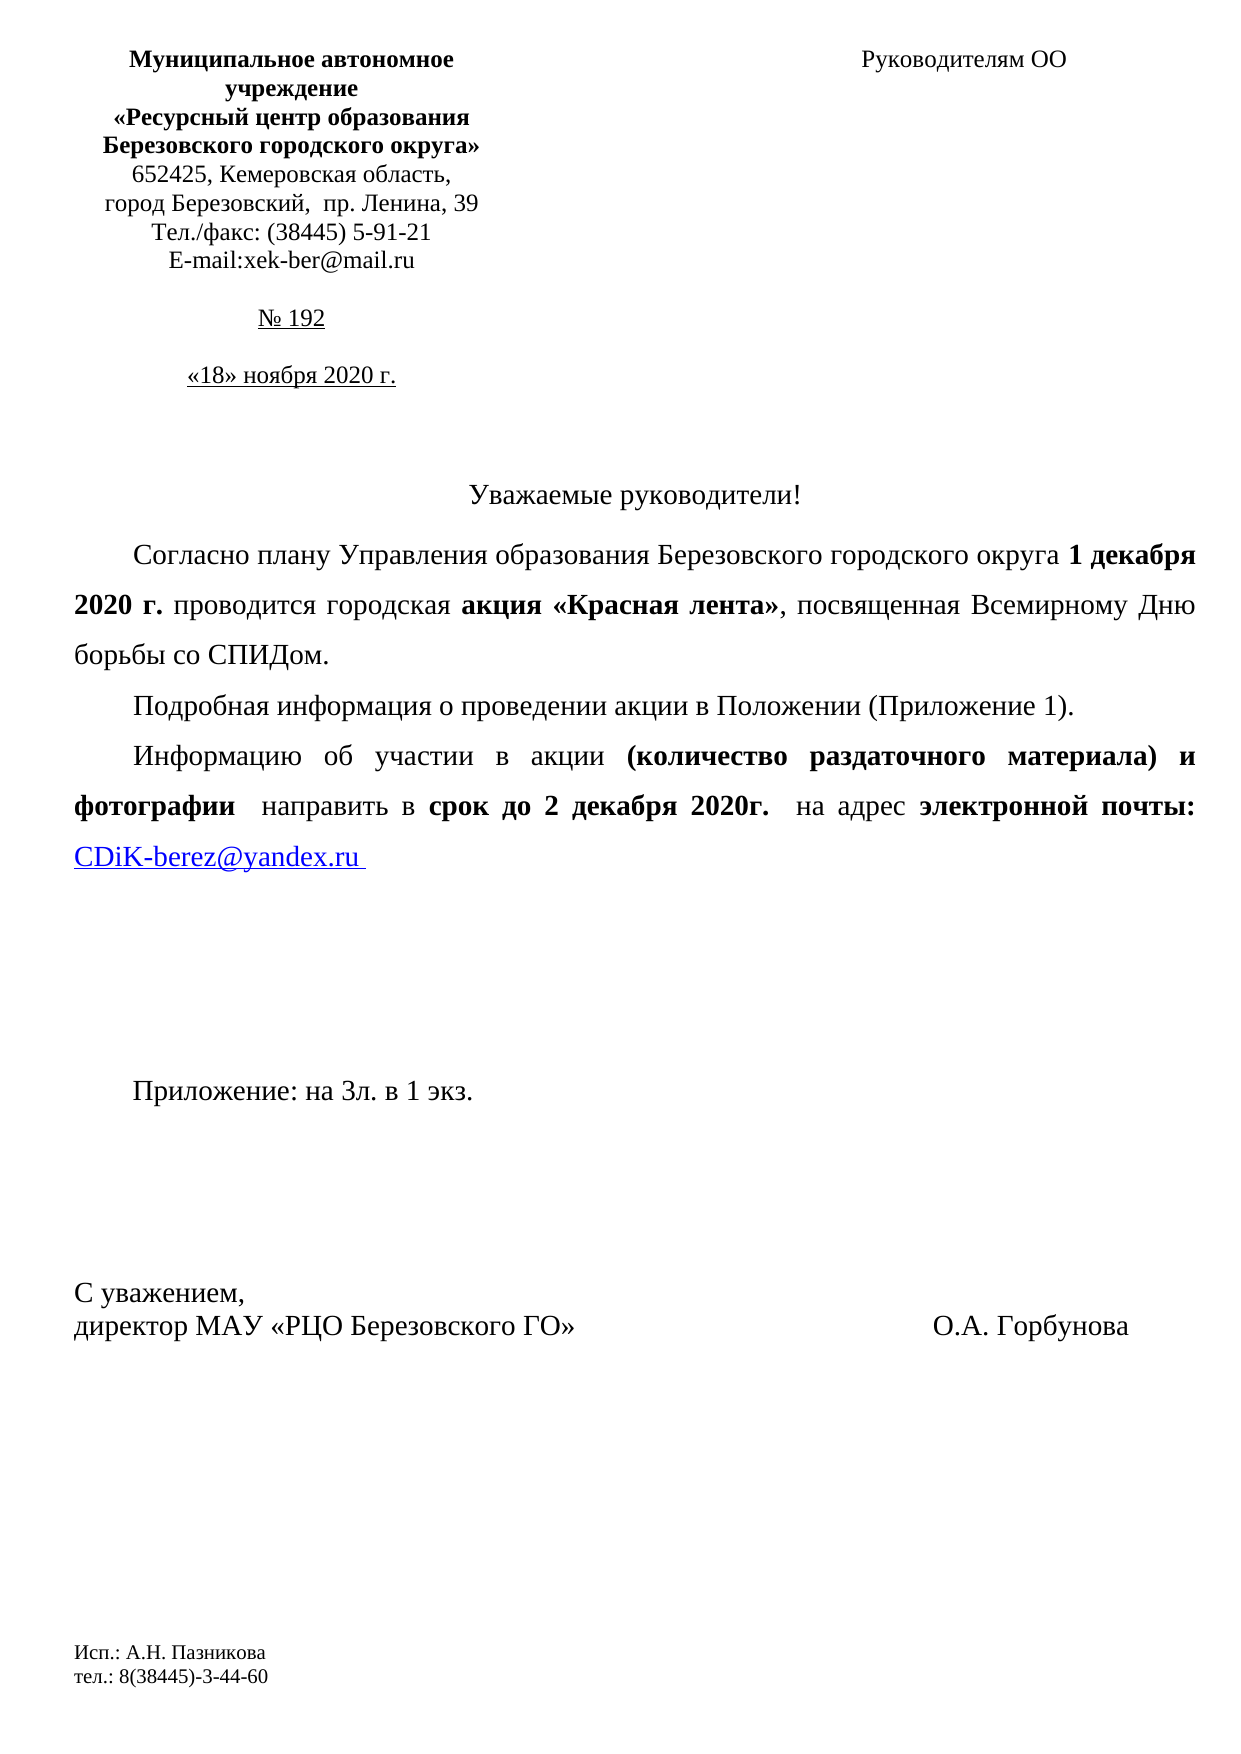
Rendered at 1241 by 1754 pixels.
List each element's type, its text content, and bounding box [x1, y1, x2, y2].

text директор МАУ «РЦО Березовского ГО» О.А. Горбунова [74, 1308, 1196, 1342]
text Исп.: А.Н. Пазникова [74, 1640, 1196, 1664]
text С уважением, [74, 1275, 1196, 1308]
text тел.: 8(38445)-3-44-60 [74, 1664, 1196, 1688]
text Уважаемые руководители! [74, 477, 1196, 511]
text Приложение: на 3л. в 1 экз. [74, 1073, 1196, 1107]
text Согласно плану Управления образования Березовского городского округа 1 декабря 2020 г. проводится городская акция «Красная лента», посвященная Всемирному Дню борьбы со СПИДом. [74, 537, 1196, 671]
table_header Руководителям ОО [524, 44, 1078, 418]
text Информацию об участии в акции (количество раздаточного материала) и фотографии направить в срок до 2 декабря 2020г. на адрес электронной почты: CDiK-berez@yandex.ru [74, 738, 1196, 872]
text Подробная информация о проведении акции в Положении (Приложение 1). [74, 688, 1196, 721]
table_header Муниципальное автономное учреждение «Ресурсный центр образования Березовского городского округа» 652425, Кемеровская область, город Березовский, пр. Ленина, 39 Тел./факс: (38445) 5-91-21 E-mail:xek-ber@mail.ru № 192 «18» ноября 2020 г. [59, 44, 524, 418]
